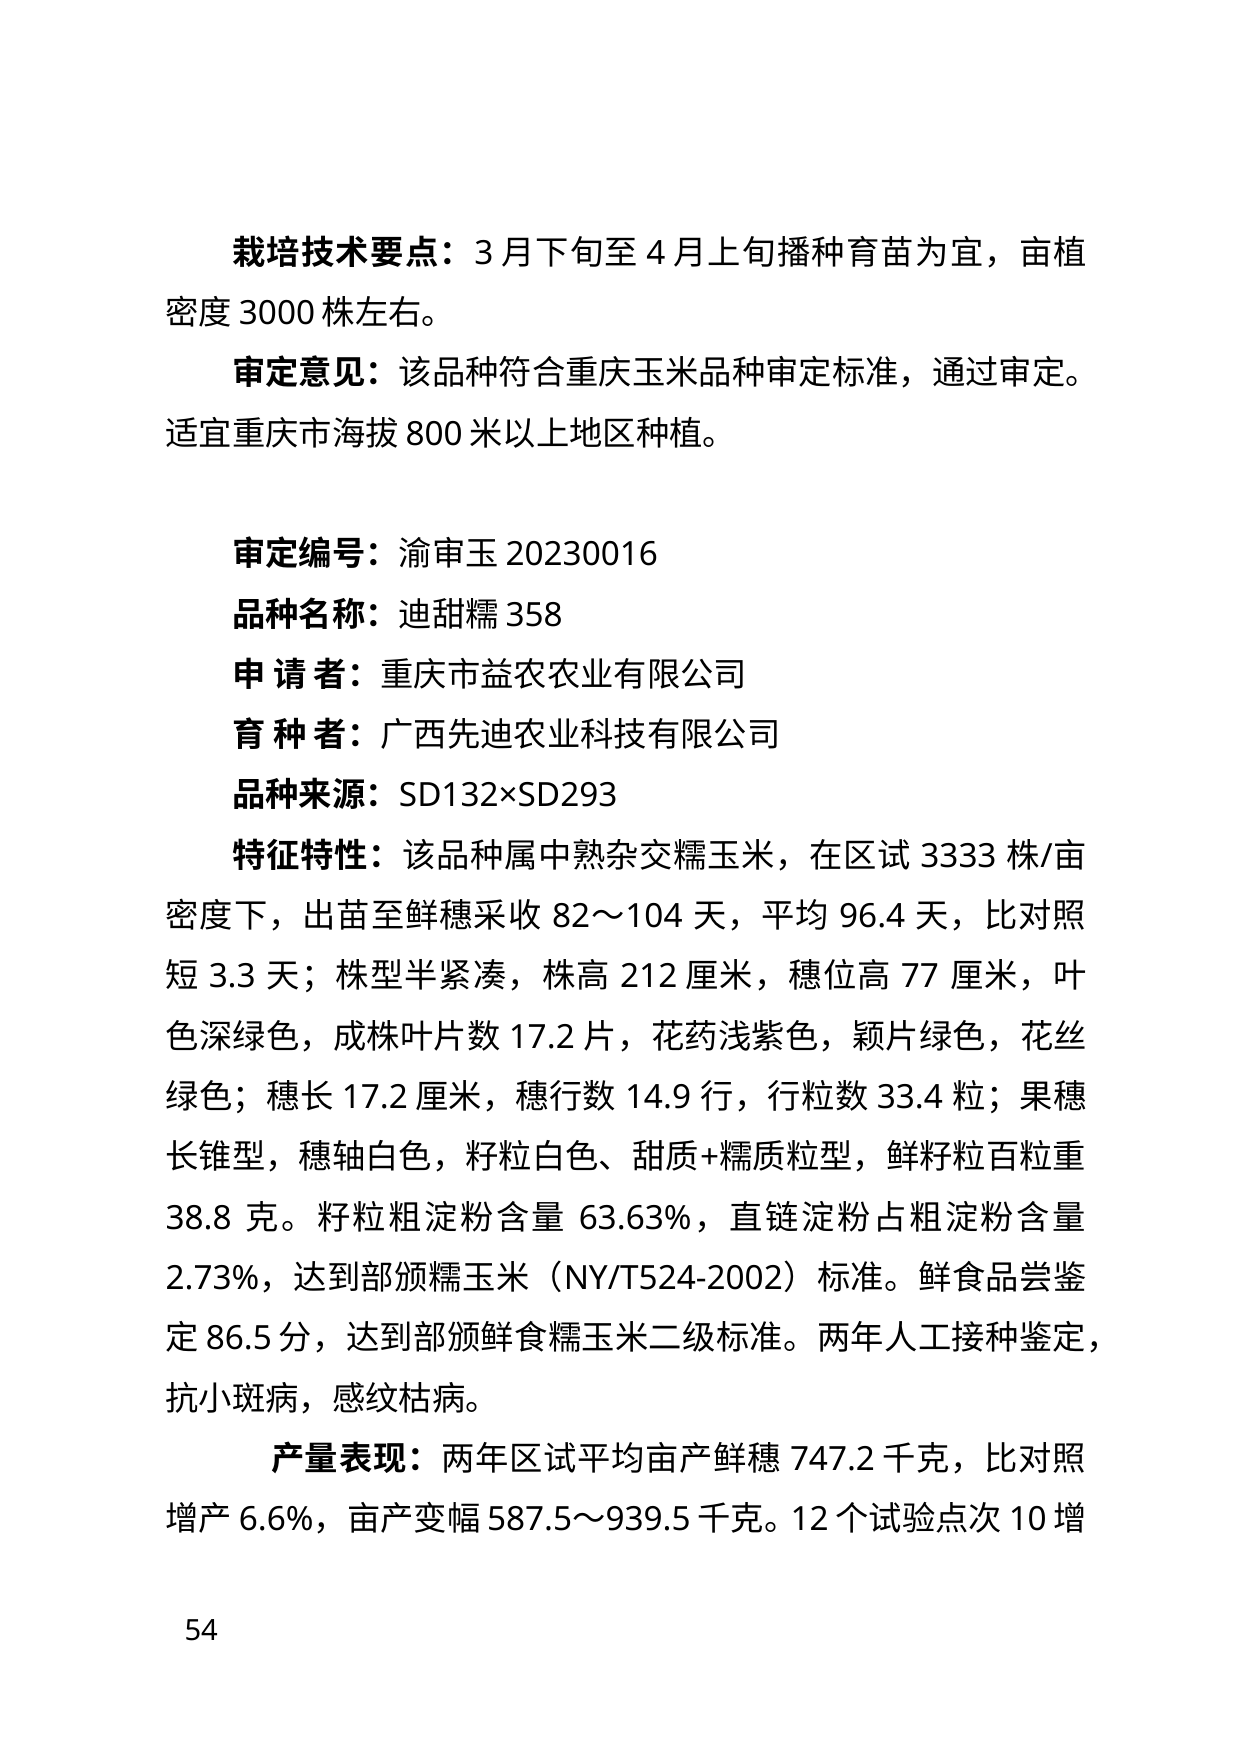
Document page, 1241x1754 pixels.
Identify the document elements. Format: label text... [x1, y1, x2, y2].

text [165, 1064, 1087, 1546]
text 审定意见：该品种符合重庆玉米品种审定标准，通过审定。适宜重庆市海拔800米以上地区种植。 [165, 581, 1087, 702]
text 育 种 者：广西先迪农业科技有限公司 [165, 943, 1087, 1003]
text 审定编号：渝审玉20230016 [165, 762, 1087, 823]
text 品种名称：迪甜糯358 [165, 823, 1087, 883]
text 品种来源：SD132×SD293 [165, 1003, 1087, 1064]
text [165, 219, 1087, 461]
text 申 请 者：重庆市益农农业有限公司 [165, 883, 1087, 943]
text 栽培技术要点：3月下旬至4月上旬播种育苗为宜，亩植密度3000株左右。 [165, 461, 1087, 581]
